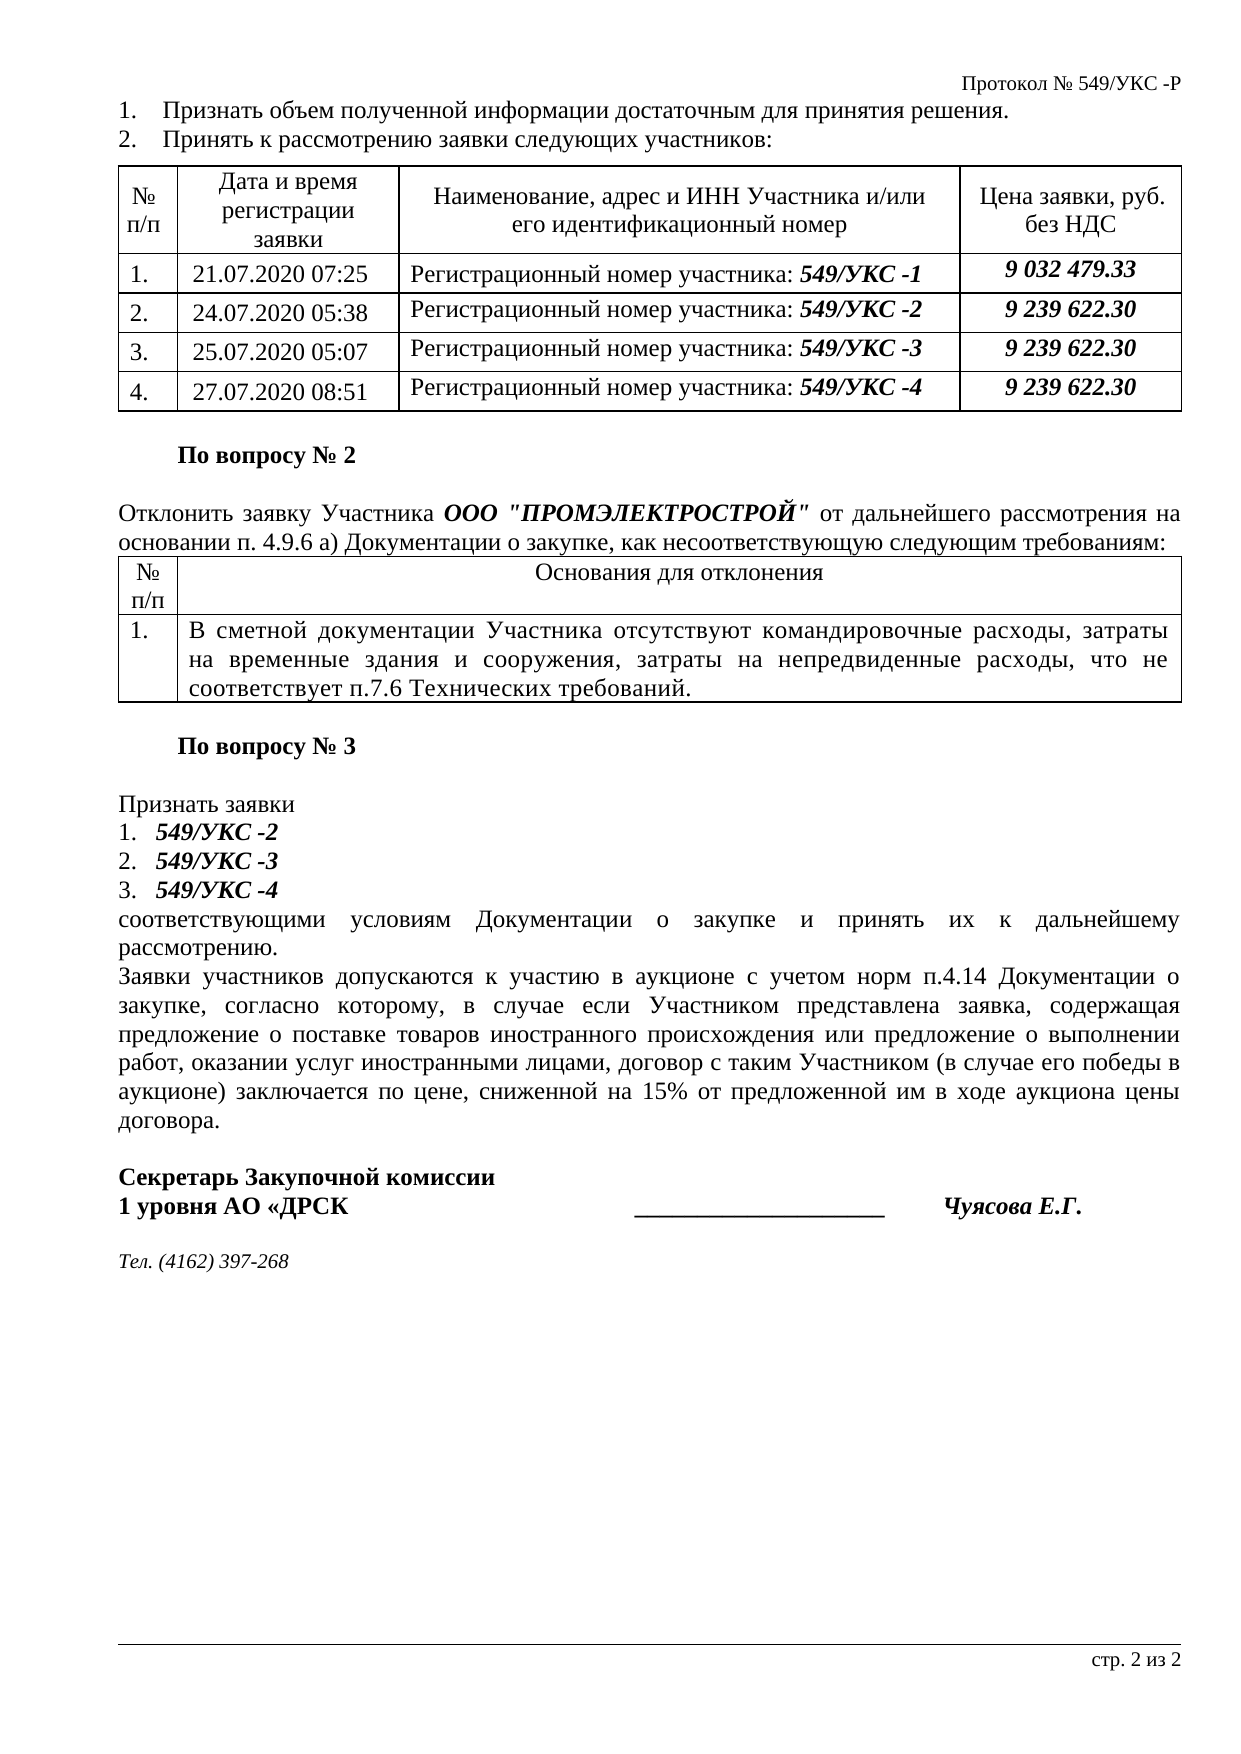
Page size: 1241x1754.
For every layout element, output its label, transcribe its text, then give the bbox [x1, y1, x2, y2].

table_cell [119, 294, 177, 331]
table_cell Регистрационный номер участника: 549/УКС -1 [400, 254, 959, 292]
table_cell 9 239 622.30 [961, 333, 1181, 371]
table_cell 24.07.2020 05:38 [178, 294, 398, 331]
table_cell Регистрационный номер участника: 549/УКС -4 [400, 372, 959, 410]
table_header № п/п [119, 557, 177, 614]
text Отклонить заявку Участника ООО "ПРОМЭЛЕКТРОСТРОЙ" от дальнейшего рассмотрения на основании п. 4.9.6 а) Документации о закупке, как несоответствующую следующим требованиям: [118, 498, 1181, 556]
text Заявки участников допускаются к участию в аукционе с учетом норм п.4.14 Документации о закупке, согласно которому, в случае если Участником представлена заявка, содержащая предложение о поставке товаров иностранного происхождения или предложение о выполнении работ, оказании услуг иностранными лицами, договор с таким Участником (в случае его победы в аукционе) заключается по цене, сниженной на 15% от предложенной им в ходе аукциона цены договора. [118, 961, 1181, 1134]
text По вопросу № 2 [118, 441, 1181, 469]
text По вопросу № 3 [118, 731, 1181, 760]
text Секретарь Закупочной комиссии [118, 1162, 1181, 1191]
table_cell 25.07.2020 05:07 [178, 333, 398, 371]
table_cell 21.07.2020 07:25 [178, 254, 398, 292]
table_cell Регистрационный номер участника: 549/УКС -3 [400, 333, 959, 371]
table_cell [119, 333, 177, 371]
table_cell [119, 372, 177, 410]
table_header Основания для отклонения [178, 557, 1181, 614]
table_header Цена заявки, руб. без НДС [961, 167, 1181, 253]
table_cell В сметной документации Участника отсутствуют командировочные расходы, затраты на временные здания и сооружения, затраты на непредвиденные расходы, что не соответствует п.7.6 Технических требований. [178, 615, 1181, 701]
text 1 уровня АО «ДРСК ____________________ Чуясова Е.Г. [118, 1191, 1181, 1220]
text соответствующими условиям Документации о закупке и принять их к дальнейшему рассмотрению. [118, 904, 1181, 961]
table_cell [119, 615, 177, 701]
text Признать заявки [118, 789, 1181, 817]
table_header Дата и время регистрации заявки [178, 167, 398, 253]
table_cell [119, 254, 177, 292]
list 549/УКС -2 [118, 817, 1181, 846]
table_cell 9 239 622.30 [961, 372, 1181, 410]
text Тел. (4162) 397-268 [118, 1249, 1181, 1273]
list 549/УКС -3 [118, 846, 1181, 875]
table_header № п/п [119, 167, 177, 253]
table_cell Регистрационный номер участника: 549/УКС -2 [400, 294, 959, 331]
list 549/УКС -4 [118, 875, 1181, 904]
table_cell 9 032 479.33 [961, 254, 1181, 292]
table_cell 27.07.2020 08:51 [178, 372, 398, 410]
table_cell 9 239 622.30 [961, 294, 1181, 331]
list Принять к рассмотрению заявки следующих участников: [118, 124, 1181, 152]
table_header Наименование, адрес и ИНН Участника и/или его идентификационный номер [400, 167, 959, 253]
list Признать объем полученной информации достаточным для принятия решения. [118, 95, 1181, 124]
